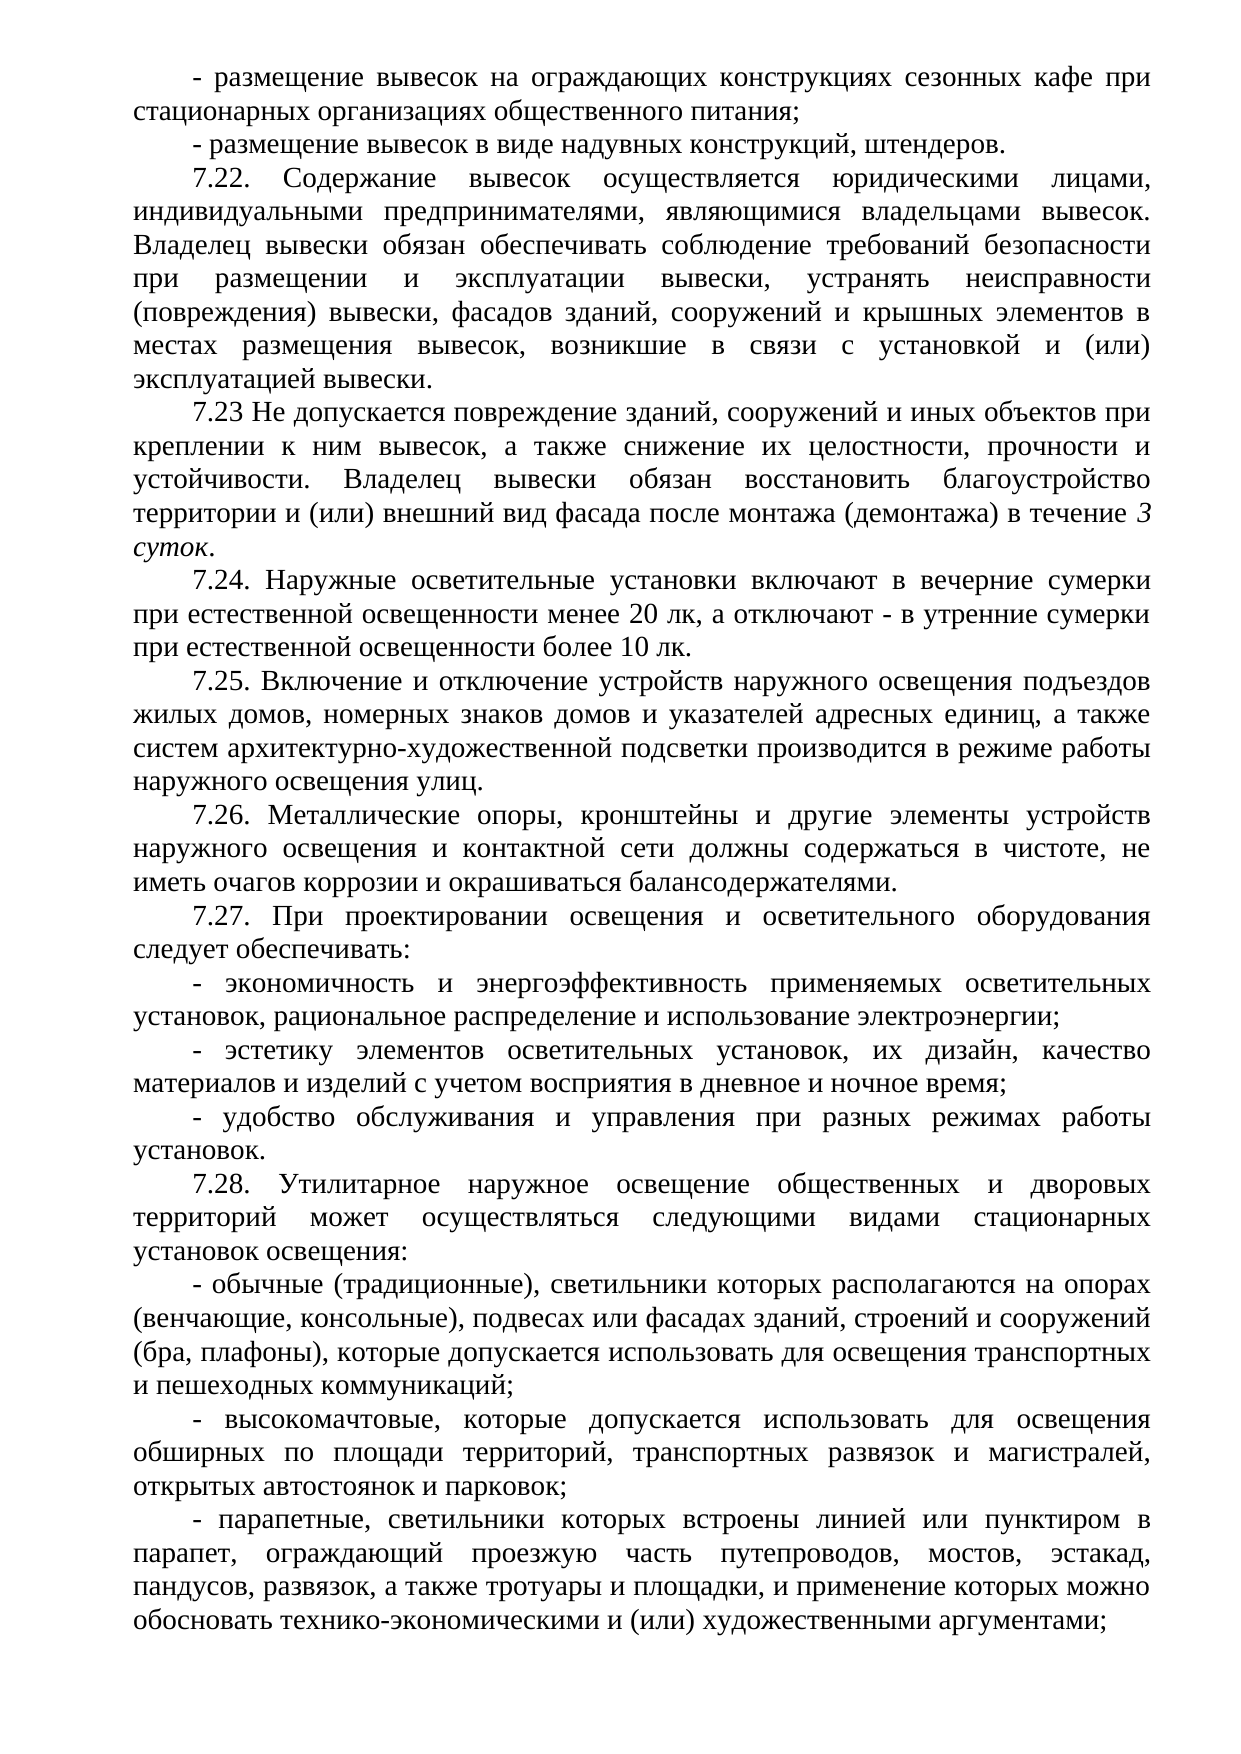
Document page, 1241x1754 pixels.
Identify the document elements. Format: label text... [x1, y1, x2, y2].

text 7.27. При проектировании освещения и осветительного оборудования следует обеспечивать: [133, 898, 1152, 965]
text - парапетные, светильники которых встроены линией или пунктиром в парапет, ограждающий проезжую часть путепроводов, мостов, эстакад, пандусов, развязок, а также тротуары и площадки, и применение которых можно обосновать технико-экономическими и (или) художественными аргументами; [133, 1501, 1152, 1636]
text 7.22. Содержание вывесок осуществляется юридическими лицами, индивидуальными предпринимателями, являющимися владельцами вывесок. Владелец вывески обязан обеспечивать соблюдение требований безопасности при размещении и эксплуатации вывески, устранять неисправности (повреждения) вывески, фасадов зданий, сооружений и крышных элементов в местах размещения вывесок, возникшие в связи с установкой и (или) эксплуатацией вывески. [133, 160, 1152, 394]
text 7.25. Включение и отключение устройств наружного освещения подъездов жилых домов, номерных знаков домов и указателей адресных единиц, а также систем архитектурно-художественной подсветки производится в режиме работы наружного освещения улиц. [133, 663, 1152, 797]
text - удобство обслуживания и управления при разных режимах работы установок. [133, 1099, 1152, 1166]
text - эстетику элементов осветительных установок, их дизайн, качество материалов и изделий с учетом восприятия в дневное и ночное время; [133, 1032, 1152, 1099]
text 7.28. Утилитарное наружное освещение общественных и дворовых территорий может осуществляться следующими видами стационарных установок освещения: [133, 1166, 1152, 1267]
text 7.26. Металлические опоры, кронштейны и другие элементы устройств наружного освещения и контактной сети должны содержаться в чистоте, не иметь очагов коррозии и окрашиваться балансодержателями. [133, 797, 1152, 898]
text 7.23 Не допускается повреждение зданий, сооружений и иных объектов при креплении к ним вывесок, а также снижение их целостности, прочности и устойчивости. Владелец вывески обязан восстановить благоустройство территории и (или) внешний вид фасада после монтажа (демонтажа) в течение 3 суток. [133, 394, 1152, 562]
text 7.24. Наружные осветительные установки включают в вечерние сумерки при естественной освещенности менее 20 лк, а отключают - в утренние сумерки при естественной освещенности более 10 лк. [133, 562, 1152, 663]
text - высокомачтовые, которые допускается использовать для освещения обширных по площади территорий, транспортных развязок и магистралей, открытых автостоянок и парковок; [133, 1401, 1152, 1501]
text - размещение вывесок на ограждающих конструкциях сезонных кафе при стационарных организациях общественного питания; [133, 59, 1152, 126]
text - размещение вывесок в виде надувных конструкций, штендеров. [133, 126, 1152, 160]
text - экономичность и энергоэффективность применяемых осветительных установок, рациональное распределение и использование электроэнергии; [133, 965, 1152, 1032]
text - обычные (традиционные), светильники которых располагаются на опорах (венчающие, консольные), подвесах или фасадах зданий, строений и сооружений (бра, плафоны), которые допускается использовать для освещения транспортных и пешеходных коммуникаций; [133, 1267, 1152, 1401]
